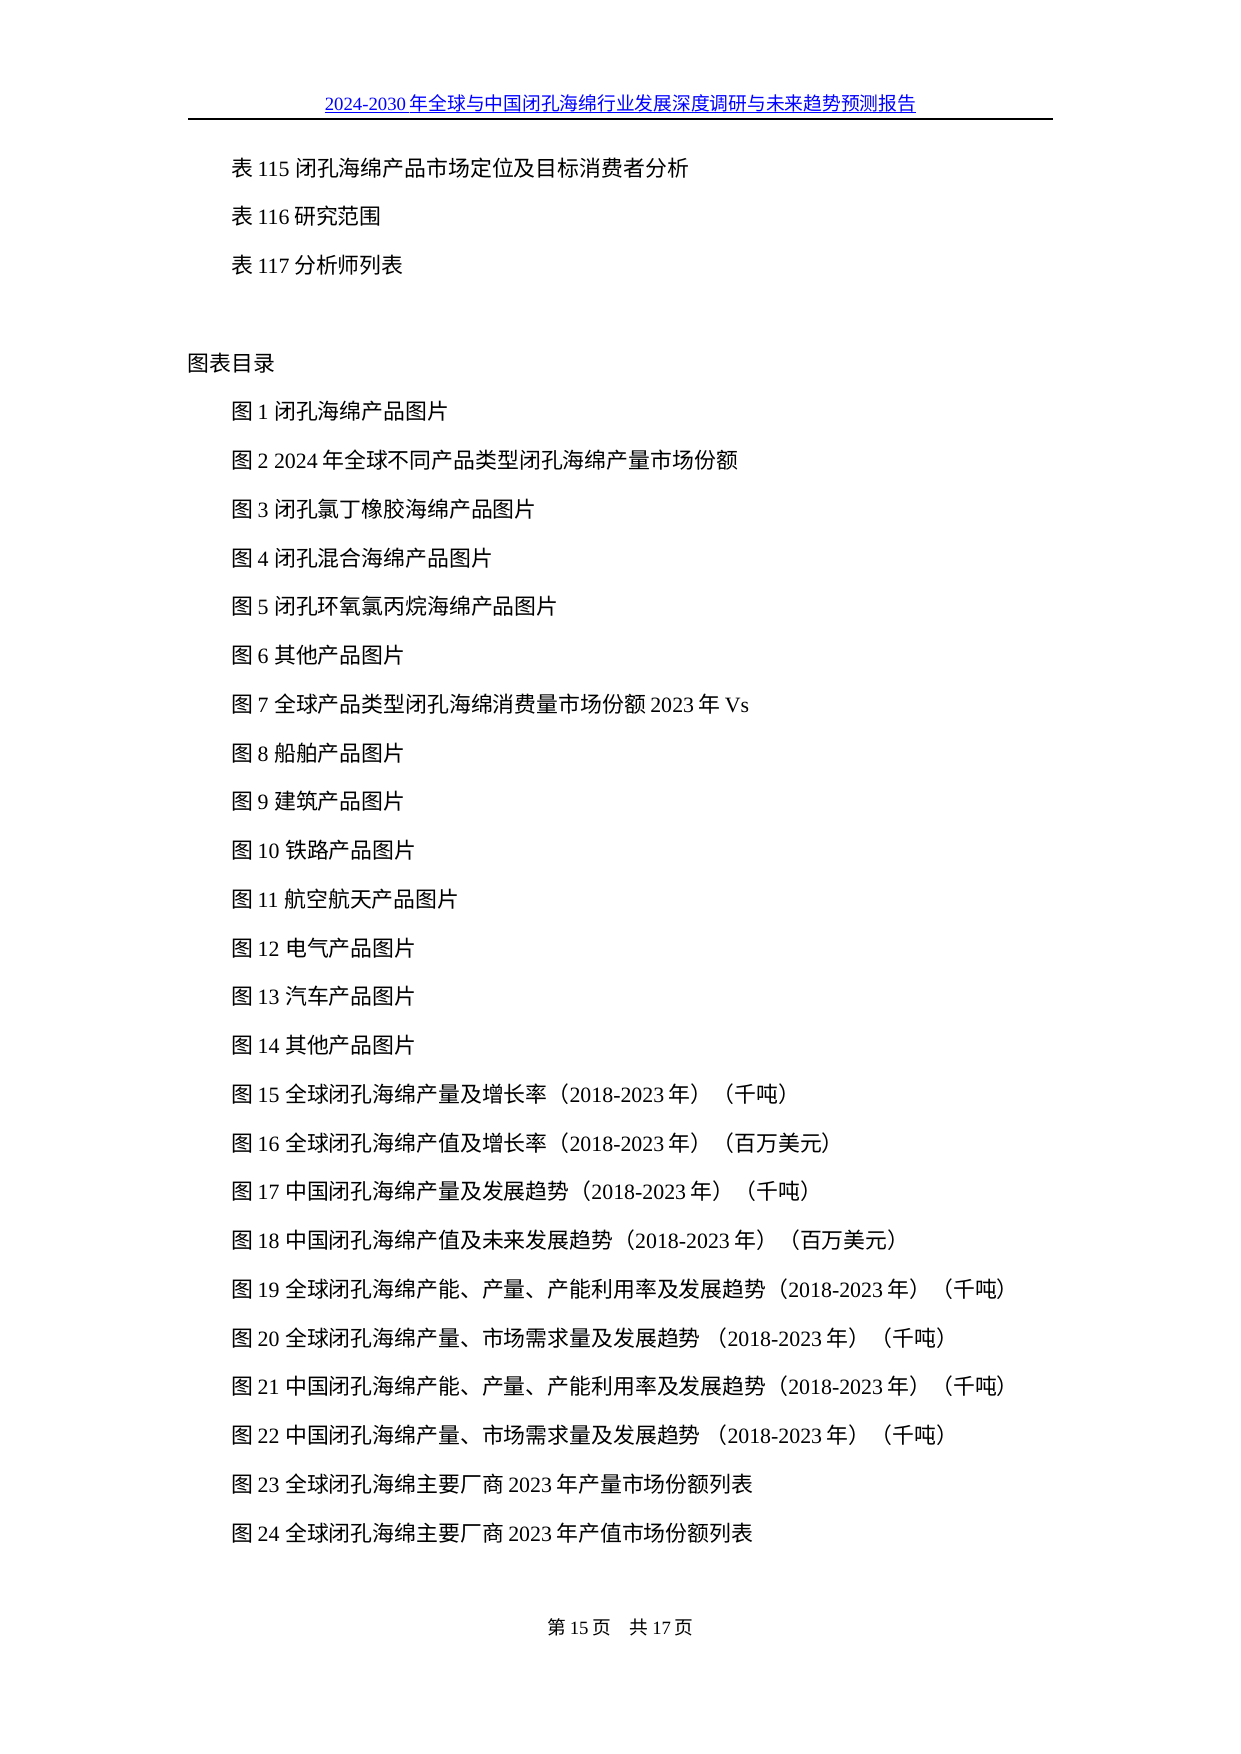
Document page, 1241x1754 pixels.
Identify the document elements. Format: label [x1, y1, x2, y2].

text [187, 150, 1053, 1548]
